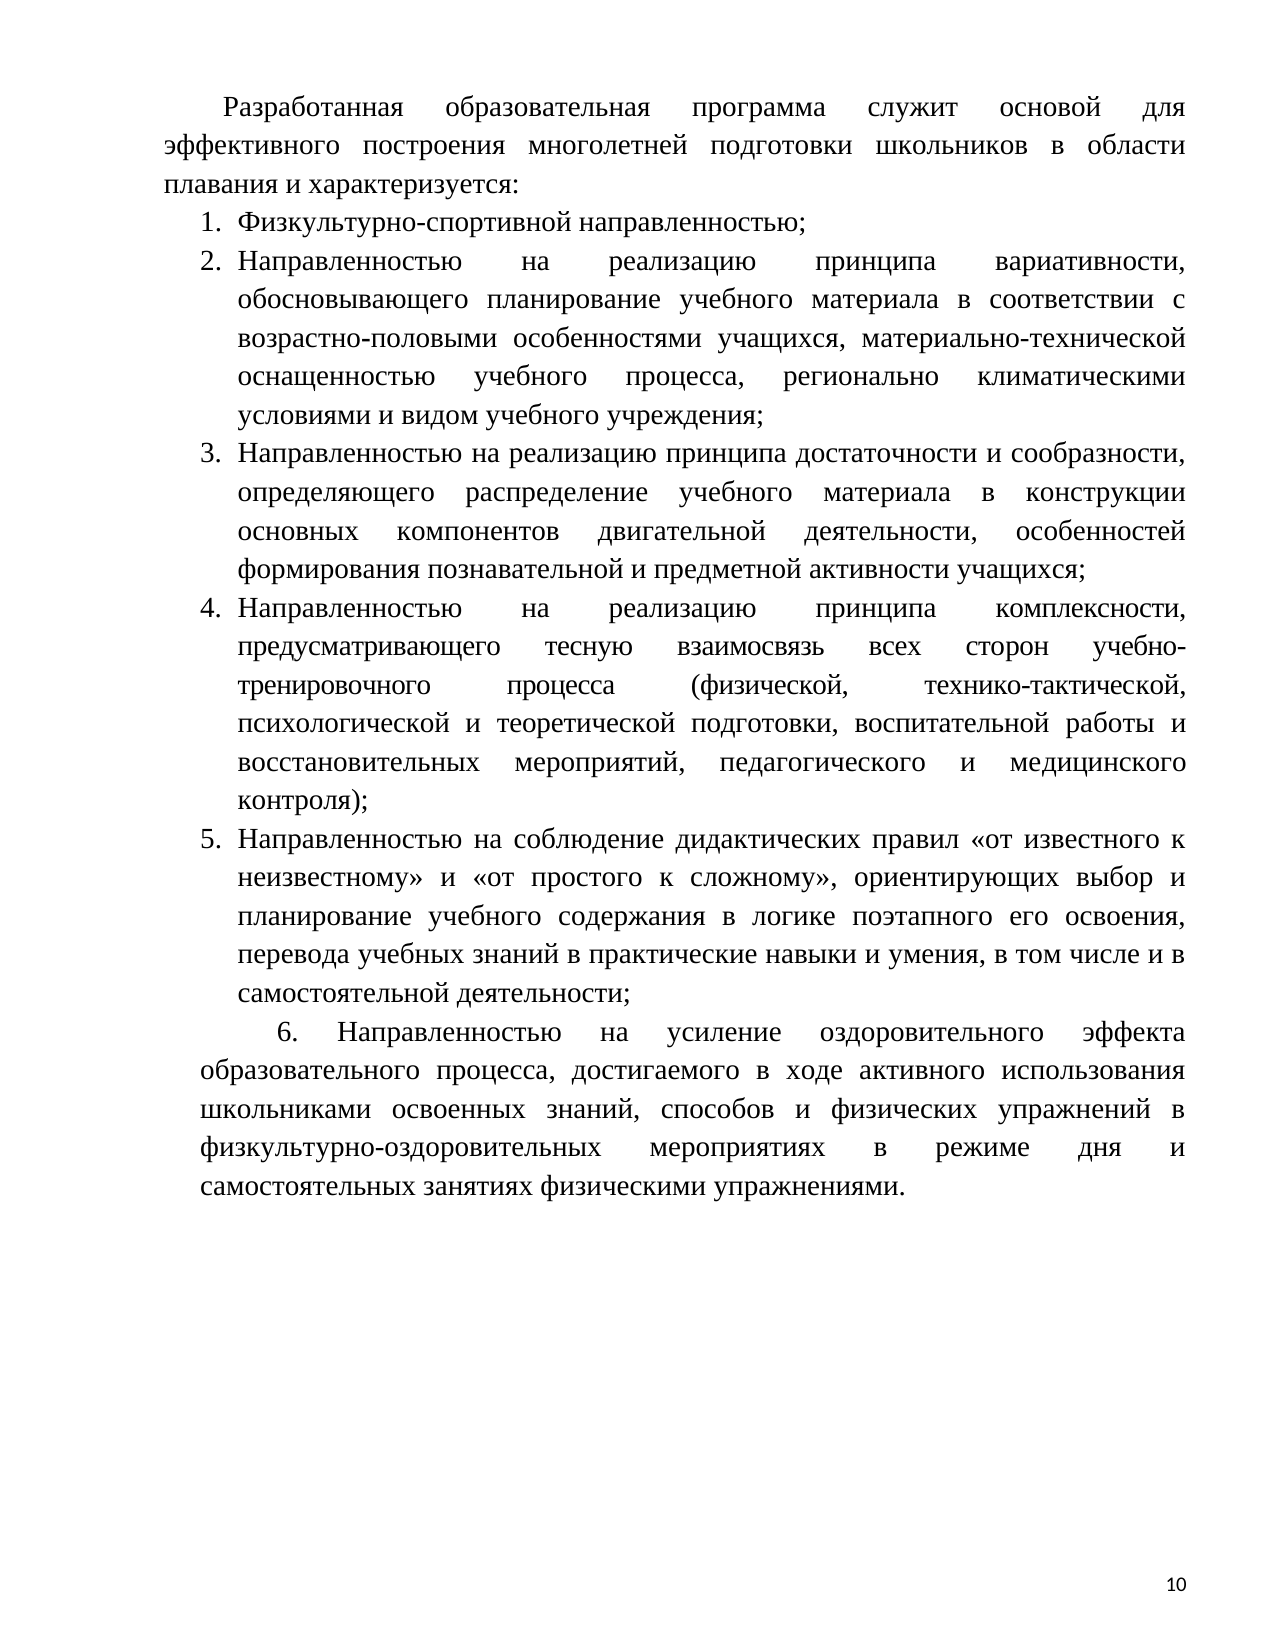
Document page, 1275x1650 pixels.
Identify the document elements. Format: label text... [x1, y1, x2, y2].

text 6. Направленностью на усиление оздоровительного эффекта образовательного процесса, достигаемого в ходе активного использования школьниками освоенных знаний, способов и физических упражнений в физкультурно-оздоровительных мероприятиях в режиме дня и самостоятельных занятиях физическими упражнениями. [200, 1014, 1186, 1201]
list Направленностью на соблюдение дидактических правил «от известного к неизвестному» и «от простого к сложному», ориентирующих выбор и планирование учебного содержания в логике поэтапного его освоения, перевода учебных знаний в практические навыки и умения, в том числе и в самостоятельной деятельности; [200, 821, 1186, 1009]
text Разработанная образовательная программа служит основой для эффективного построения многолетней подготовки школьников в области плавания и характеризуется: [164, 89, 1186, 199]
list Физкультурно-спортивной направленностью; [200, 204, 1186, 238]
list Направленностью на реализацию принципа вариативности, обосновывающего планирование учебного материала в соответствии с возрастно-половыми особенностями учащихся, материально-технической оснащенностью учебного процесса, регионально климатическими условиями и видом учебного учреждения; [200, 243, 1186, 431]
list Направленностью на реализацию принципа комплексности, предусматривающего тесную взаимосвязь всех сторон учебно-тренировочного процесса (физической, технико-тактической, психологической и теоретической подготовки, воспитательной работы и восстановительных мероприятий, педагогического и медицинского контроля); [200, 590, 1186, 816]
list Направленностью на реализацию принципа достаточности и сообразности, определяющего распределение учебного материала в конструкции основных компонентов двигательной деятельности, особенностей формирования познавательной и предметной активности учащихся; [200, 436, 1186, 585]
